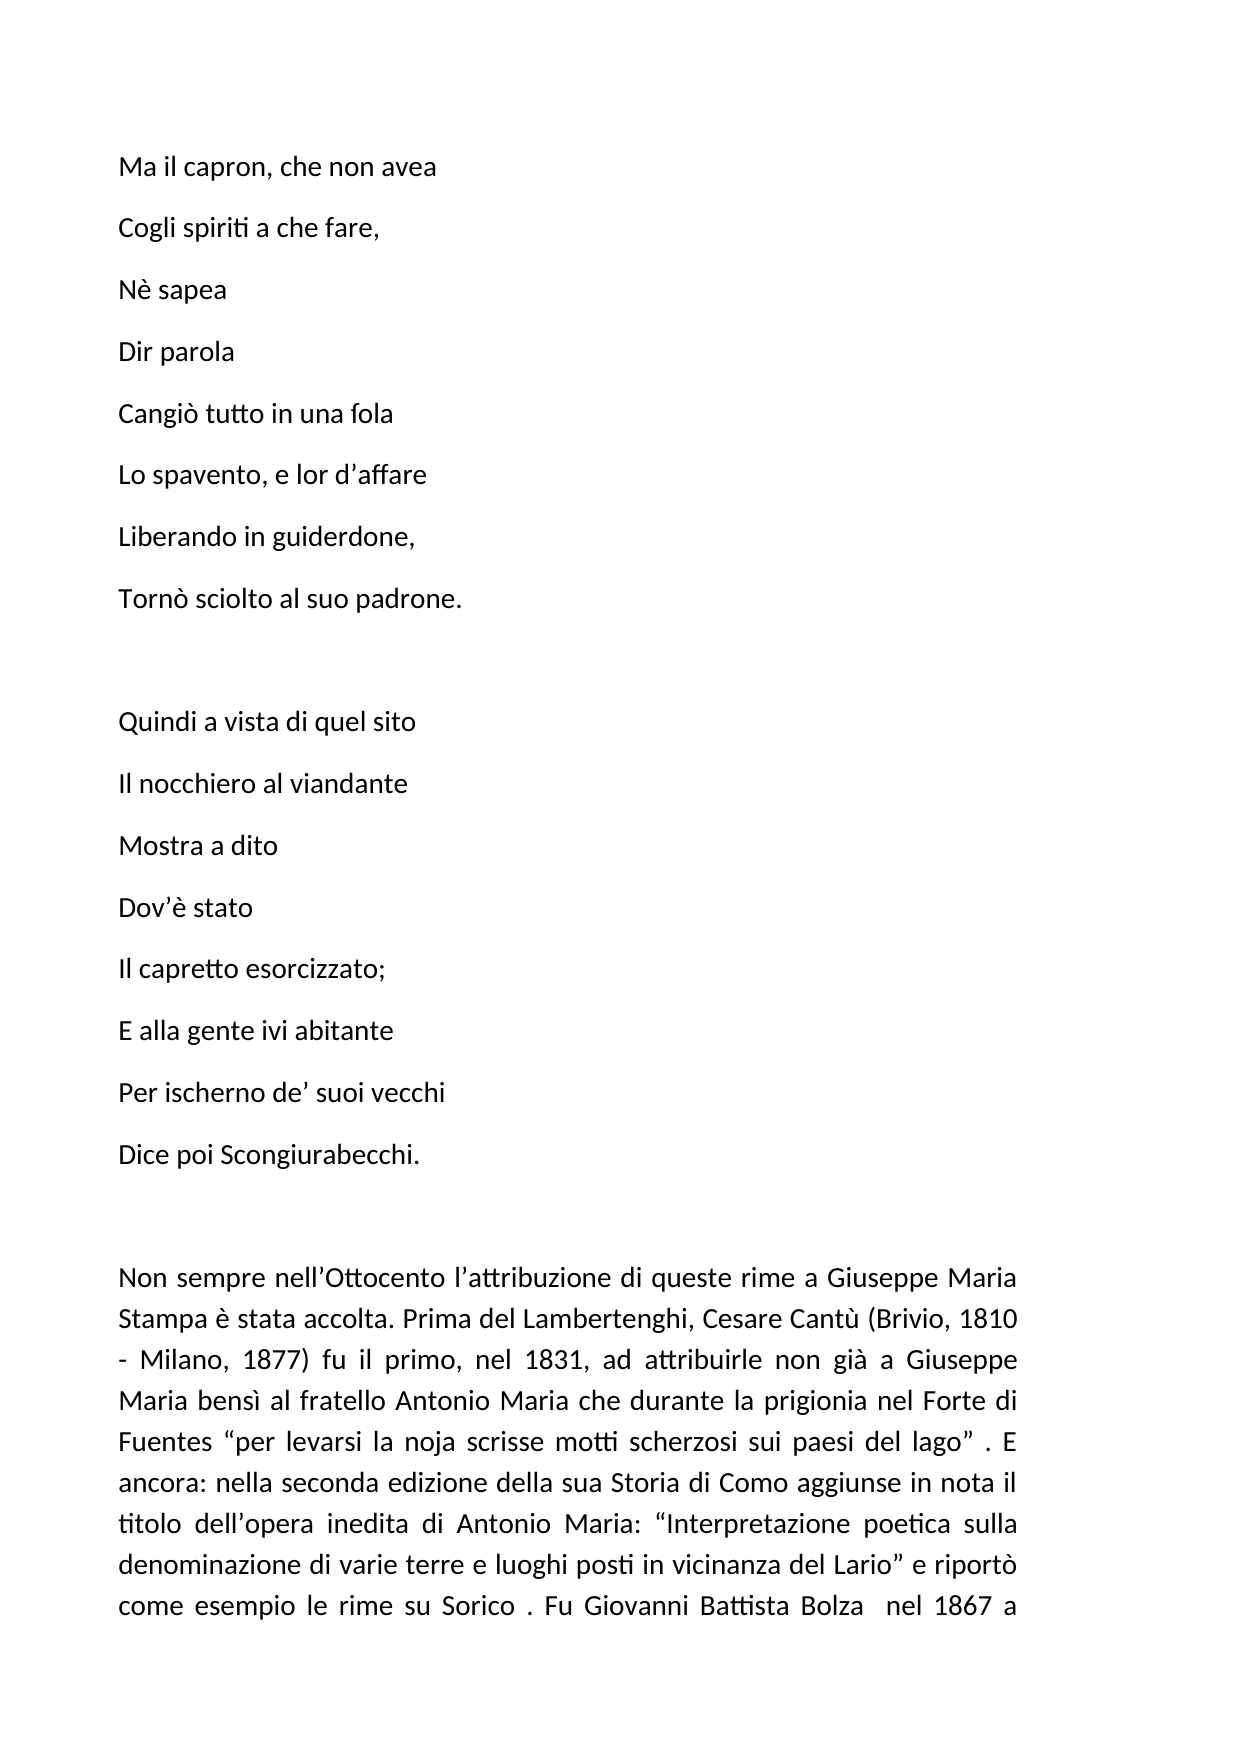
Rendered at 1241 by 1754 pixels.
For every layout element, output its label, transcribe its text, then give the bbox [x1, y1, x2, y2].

text Liberando in guiderdone, [118, 518, 1019, 554]
text Mostra a dito [118, 827, 1019, 863]
text Dir parola [118, 333, 1019, 368]
text E alla gente ivi abitante [118, 1012, 1019, 1048]
text Cangiò tutto in una ſola [118, 395, 1019, 430]
text Il capretto esorcizzato; [118, 951, 1019, 986]
text Quindi a vista di quel sito [118, 703, 1019, 739]
text Lo spavento, e lor d’affare [118, 456, 1019, 492]
text Tornò sciolto al suo padrone. [118, 580, 1019, 616]
text Dov’è stato [118, 889, 1019, 924]
text Il nocchiero al viandante [118, 765, 1019, 801]
text Ma il capron, che non avea [118, 148, 1019, 183]
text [118, 1259, 1019, 1623]
text Nè sapea [118, 271, 1019, 307]
text Cogli spiriti a che fare, [118, 209, 1019, 245]
text Per ischerno de’ suoi vecchi [118, 1074, 1019, 1110]
text Dice poi Scongiurabecchi. [118, 1136, 1019, 1172]
